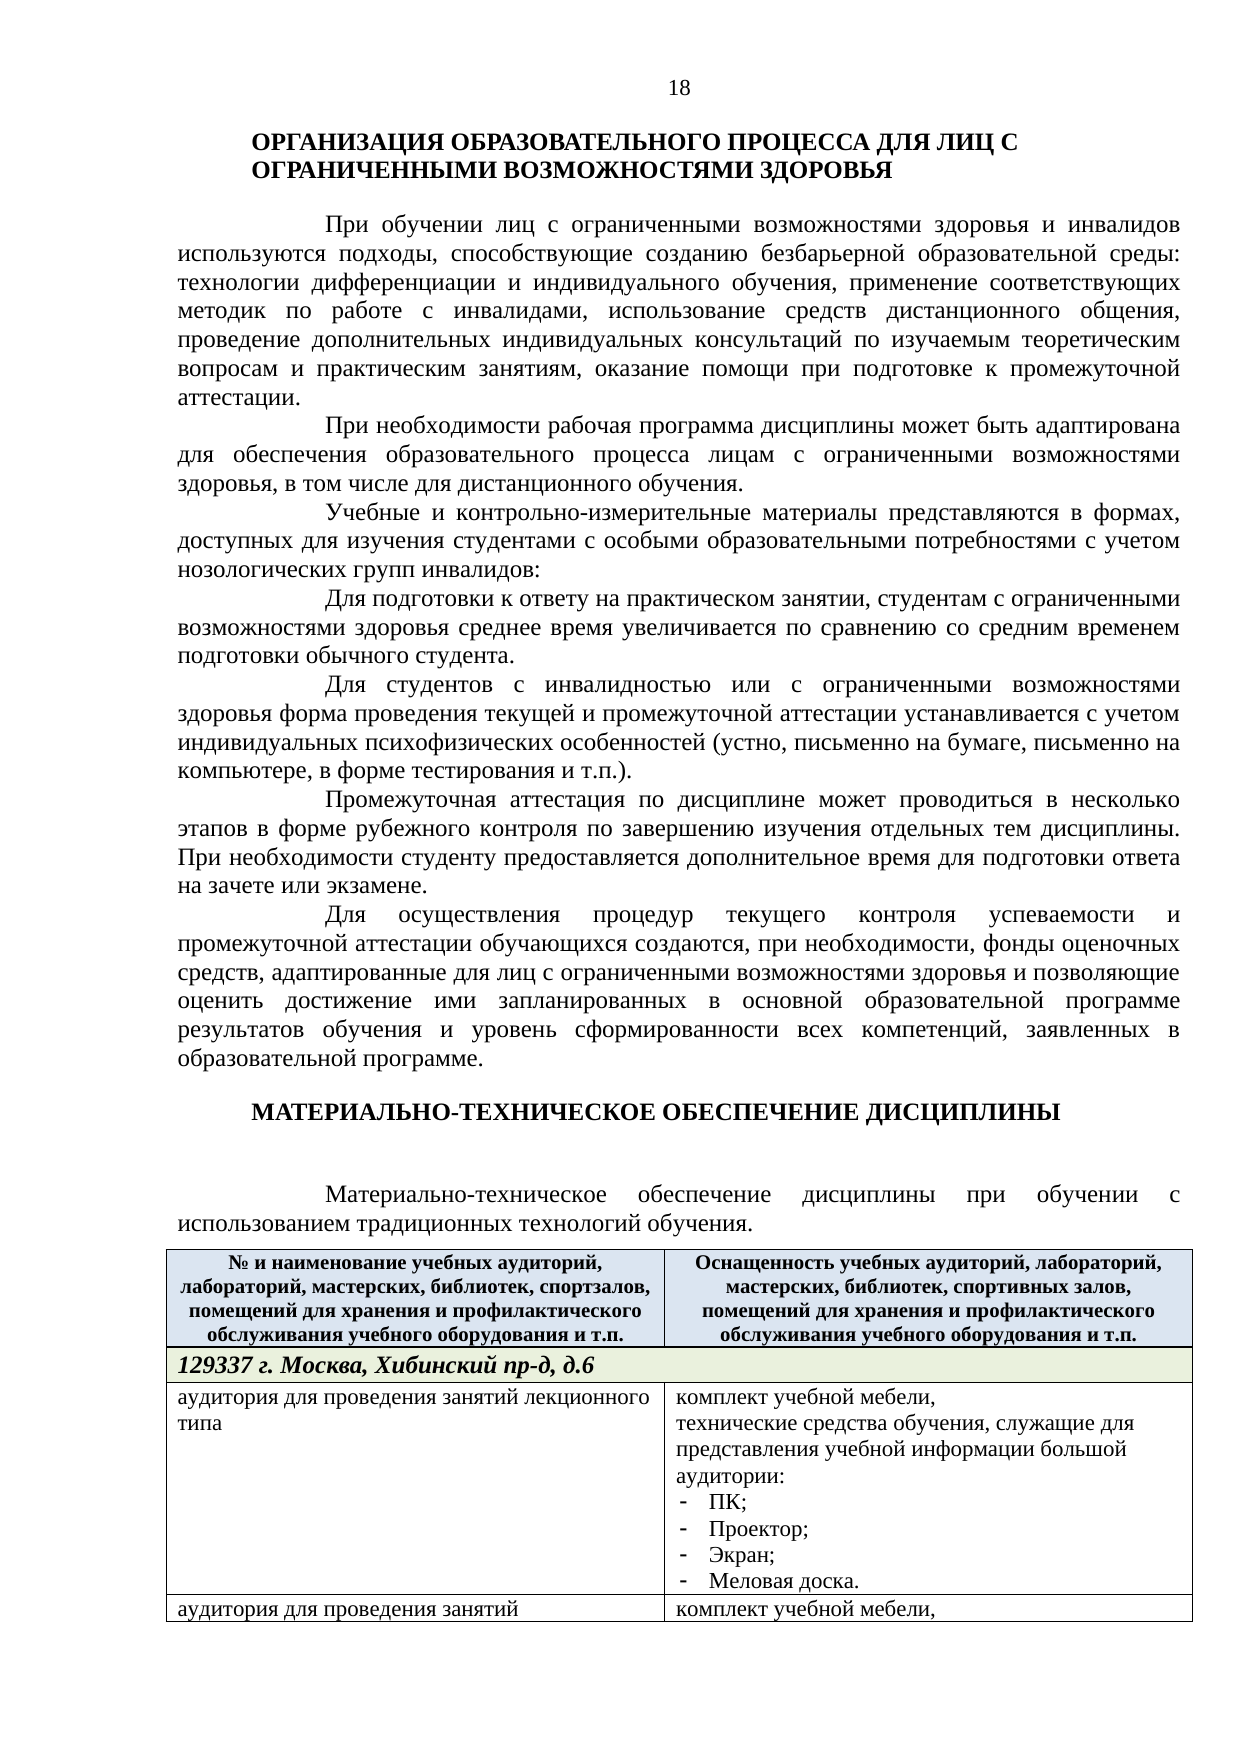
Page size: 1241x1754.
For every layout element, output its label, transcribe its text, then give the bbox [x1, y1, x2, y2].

list При обучении лиц с ограниченными возможностями здоровья и инвалидов используются подходы, способствующие созданию безбарьерной образовательной среды: технологии дифференциации и индивидуального обучения, применение соответствующих методик по работе с инвалидами, использование средств дистанционного общения, проведение дополнительных индивидуальных консультаций по изучаемым теоретическим вопросам и практическим занятиям, оказание помощи при подготовке к промежуточной аттестации. [177, 209, 1181, 410]
list Промежуточная аттестация по дисциплине может проводиться в несколько этапов в форме рубежного контроля по завершению изучения отдельных тем дисциплины. При необходимости студенту предоставляется дополнительное время для подготовки ответа на зачете или экзамене. [177, 784, 1181, 899]
table_cell аудитория для проведения занятий семинарского типа, групповых и индивидуальных консультаций, текущего контроля и промежуточной аттестации [167, 1595, 664, 1621]
list Для осуществления процедур текущего контроля успеваемости и промежуточной аттестации обучающихся создаются, при необходимости, фонды оценочных средств, адаптированные для лиц с ограниченными возможностями здоровья и позволяющие оценить достижение ими запланированных в основной образовательной программе результатов обучения и уровень сформированности всех компетенций, заявленных в образовательной программе. [177, 899, 1181, 1072]
table_cell комплект учебной мебели, технические средства обучения, служащие для представления учебной информации большой аудитории: ПК; Проектор; Экран; Меловая доска. [665, 1383, 1192, 1594]
text МАТЕРИАЛЬНО-ТЕХНИЧЕСКОЕ ОБЕСПЕЧЕНИЕ ДИСЦИПЛИНЫ [251, 1097, 1181, 1125]
list Для подготовки к ответу на практическом занятии, студентам с ограниченными возможностями здоровья среднее время увеличивается по сравнению со средним временем подготовки обычного студента. [177, 583, 1181, 669]
list Материально-техническое обеспечение дисциплины при обучении с использованием традиционных технологий обучения. [177, 1179, 1181, 1237]
list При необходимости рабочая программа дисциплины может быть адаптирована для обеспечения образовательного процесса лицам с ограниченными возможностями здоровья, в том числе для дистанционного обучения. [177, 410, 1181, 497]
text ОРГАНИЗАЦИЯ ОБРАЗОВАТЕЛЬНОГО ПРОЦЕССА ДЛЯ ЛИЦ С ОГРАНИЧЕННЫМИ ВОЗМОЖНОСТЯМИ ЗДОРОВЬЯ [251, 127, 1181, 184]
table_cell 129337 г. Москва, Хибинский пр-д, д.6 [167, 1348, 1192, 1382]
table_cell аудитория для проведения занятий лекционного типа [167, 1383, 664, 1594]
list Учебные и контрольно-измерительные материалы представляются в формах, доступных для изучения студентами с особыми образовательными потребностями с учетом нозологических групп инвалидов: [177, 497, 1181, 583]
list Для студентов с инвалидностью или с ограниченными возможностями здоровья форма проведения текущей и промежуточной аттестации устанавливается с учетом индивидуальных психофизических особенностей (устно, письменно на бумаге, письменно на компьютере, в форме тестирования и т.п.). [177, 669, 1181, 784]
